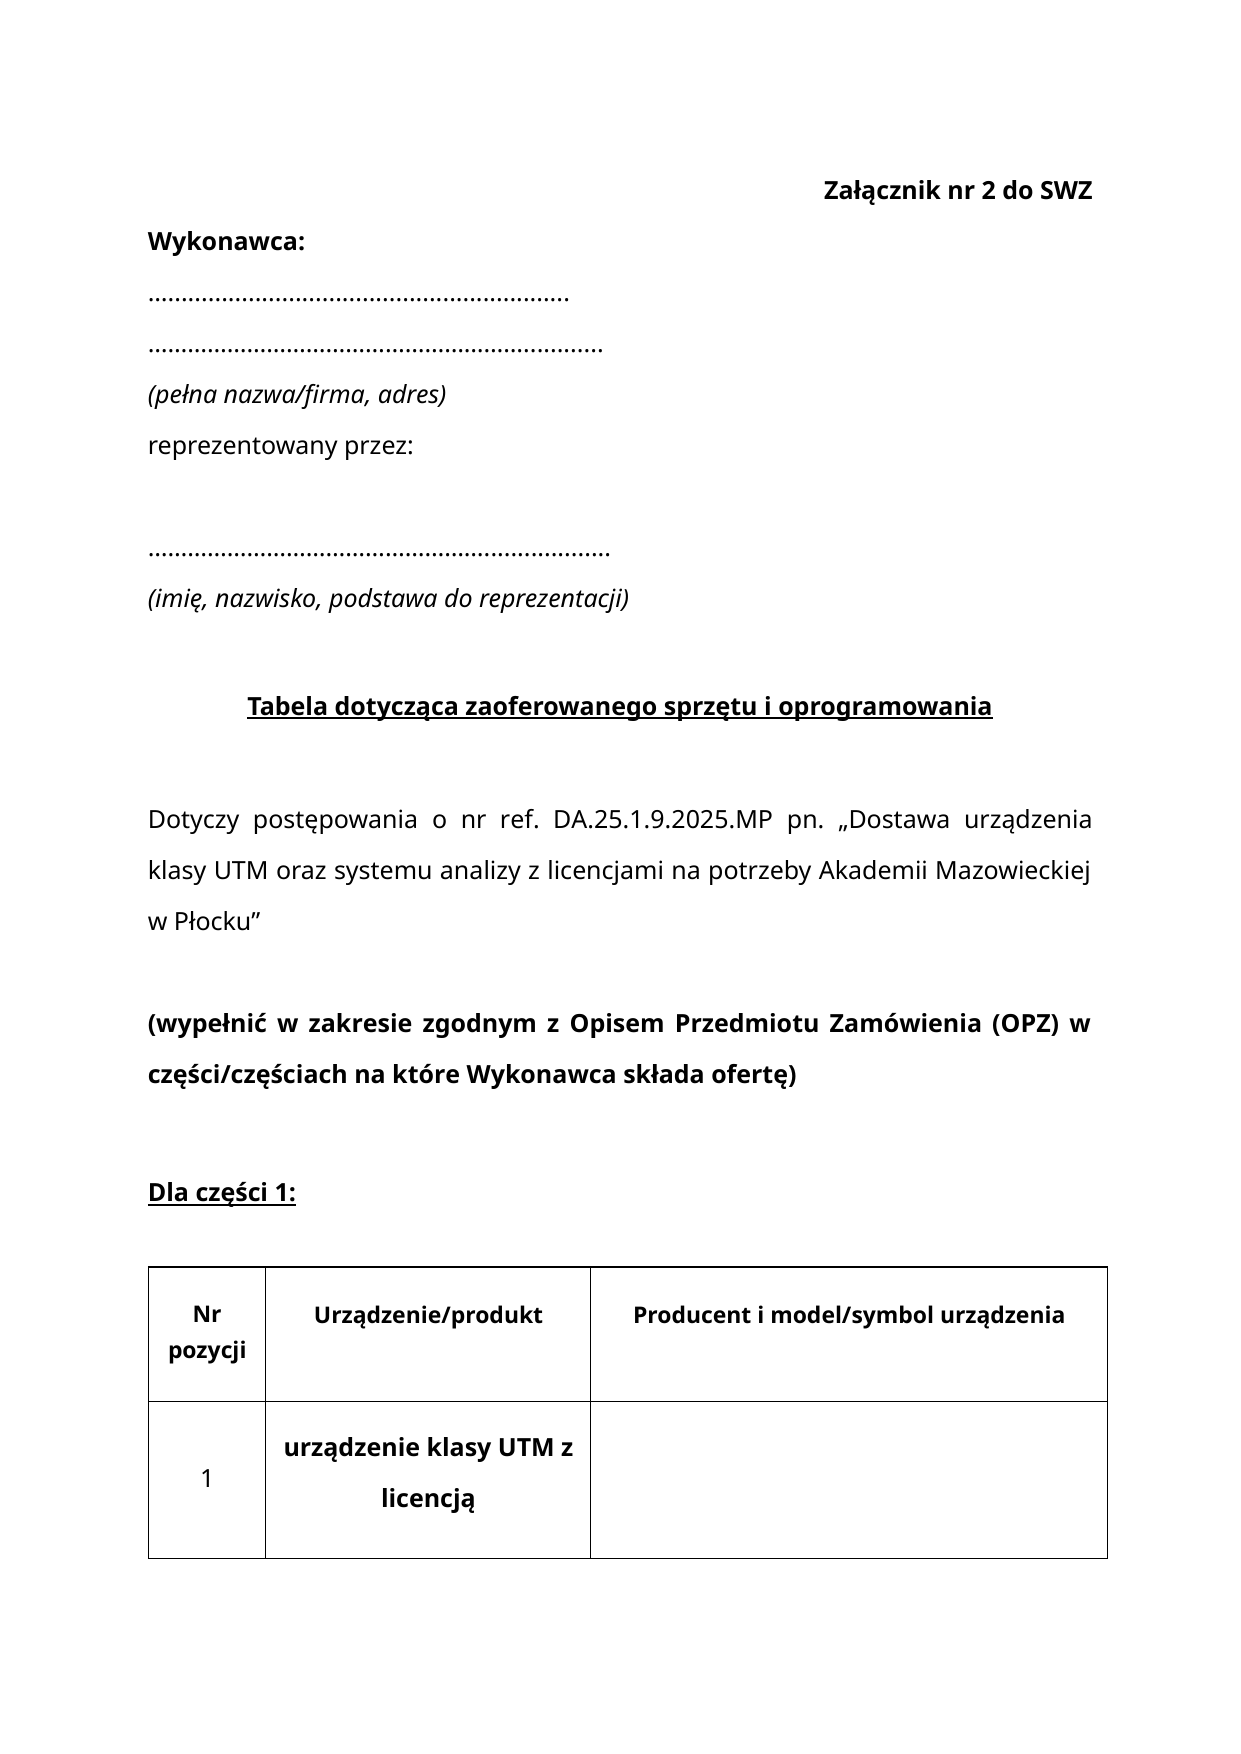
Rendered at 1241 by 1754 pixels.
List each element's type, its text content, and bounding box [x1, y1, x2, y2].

table_cell 1 [149, 1402, 265, 1558]
table_cell urządzenie klasy UTM z licencją [266, 1402, 590, 1558]
table_header Nr pozycji [149, 1268, 265, 1401]
text reprezentowany przez: [148, 428, 1092, 462]
text (wypełnić w zakresie zgodnym z Opisem Przedmiotu Zamówienia (OPZ) w części/częściach na które Wykonawca składa ofertę) [148, 1006, 1092, 1091]
text …............................................................ [148, 275, 1092, 309]
table_header Urządzenie/produkt [266, 1268, 590, 1401]
text Dotyczy postępowania o nr ref. DA.25.1.9.2025.MP pn. „Dostawa urządzenia klasy UTM oraz systemu analizy z licencjami na potrzeby Akademii Mazowieckiej w Płocku” [148, 802, 1092, 938]
subtitle Tabela dotycząca zaoferowanego sprzętu i oprogramowania [148, 688, 1092, 722]
text (pełna nazwa/firma, adres) [148, 377, 1092, 411]
text (imię, nazwisko, podstawa do reprezentacji) [148, 581, 1092, 615]
subtitle Dla części 1: [148, 1175, 1092, 1209]
table_cell [591, 1402, 1107, 1558]
table_header Producent i model/symbol urządzenia [591, 1268, 1107, 1401]
subtitle Załącznik nr 2 do SWZ [148, 173, 1092, 207]
text ……………………………………………................... [148, 530, 1092, 564]
text Wykonawca: [148, 224, 1092, 258]
text …………………………………………………............ [148, 326, 1092, 360]
